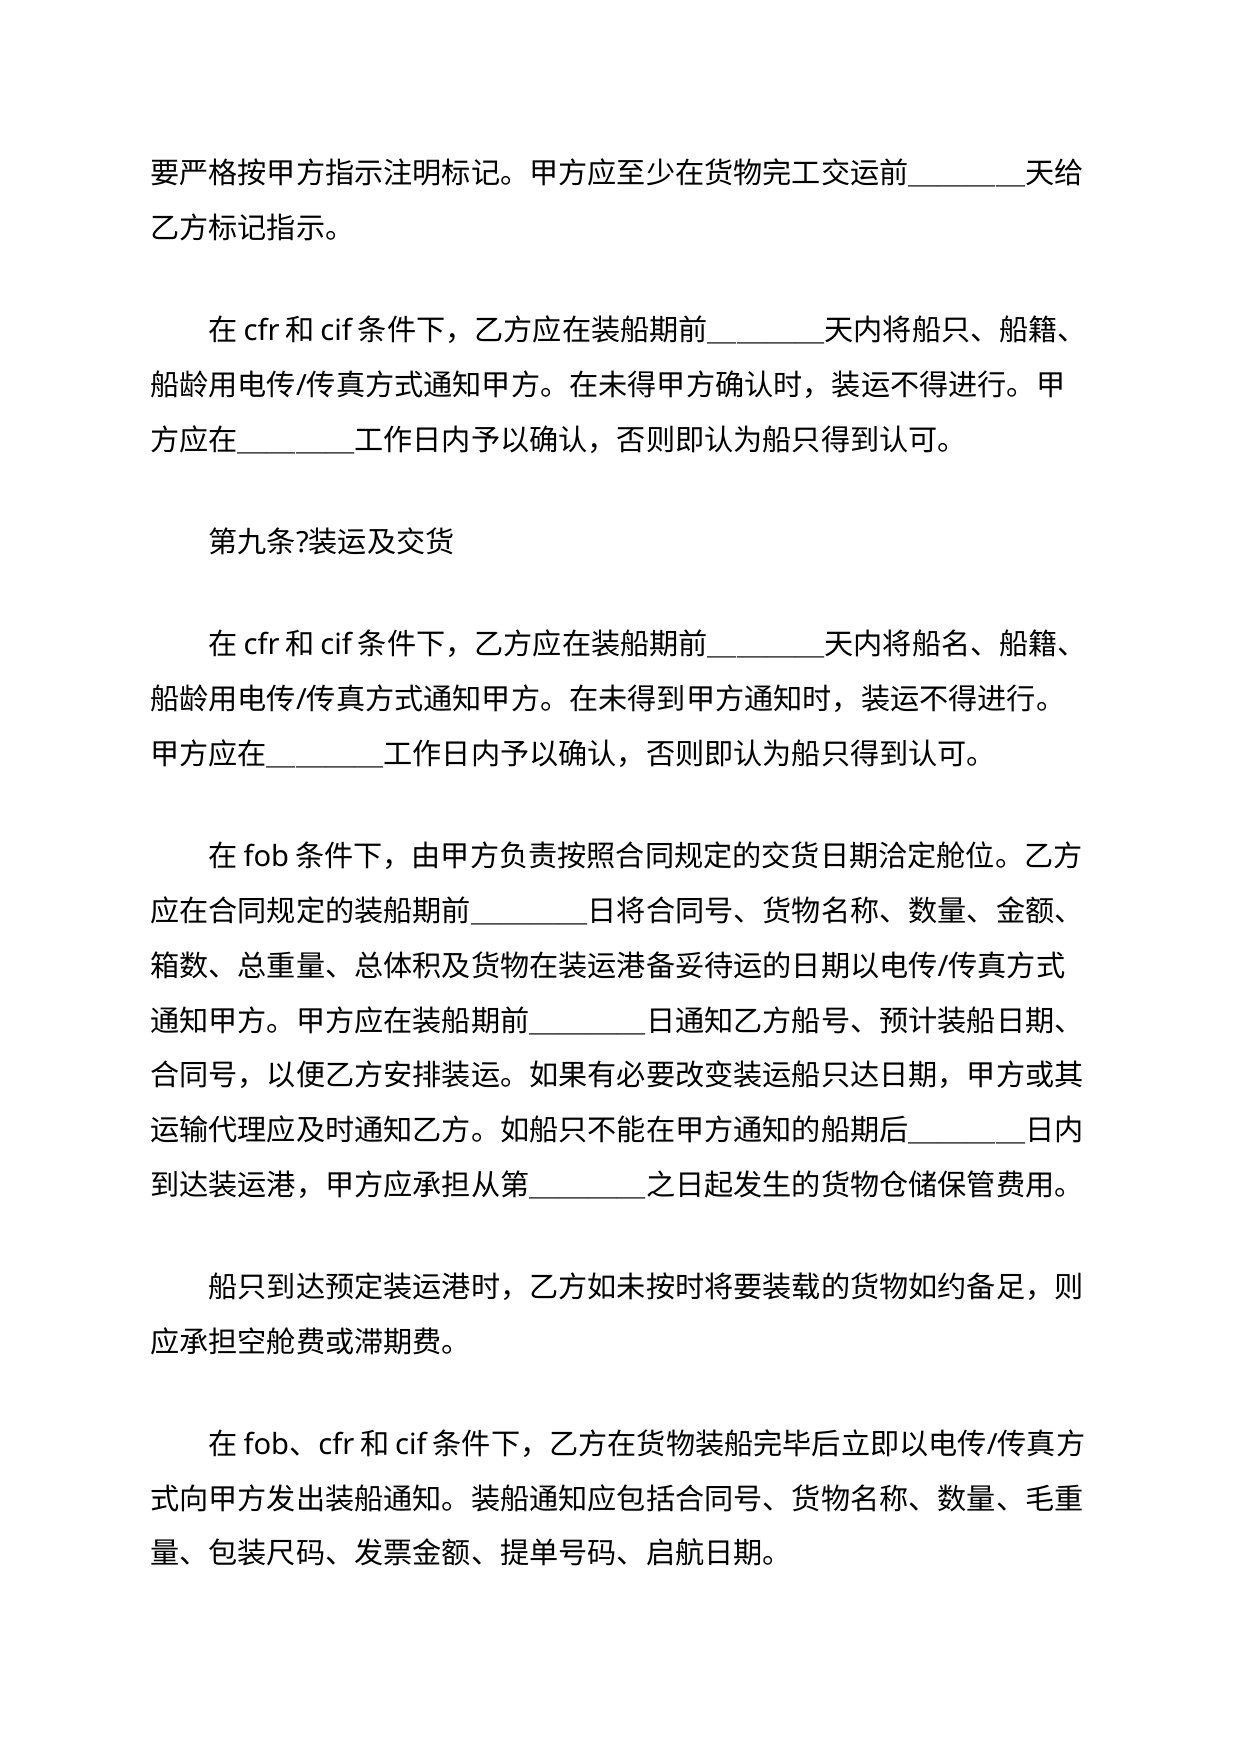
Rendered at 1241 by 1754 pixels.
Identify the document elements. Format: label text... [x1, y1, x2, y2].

text 在fob、cfr和cif条件下，乙方在货物装船完毕后立即以电传/传真方式向甲方发出装船通知。装船通知应包括合同号、货物名称、数量、毛重量、包装尺码、发票金额、提单号码、启航日期。 [150, 1420, 1090, 1572]
text 在fob条件下，由甲方负责按照合同规定的交货日期洽定舱位。乙方应在合同规定的装船期前＿＿＿＿日将合同号、货物名称、数量、金额、箱数、总重量、总体积及货物在装运港备妥待运的日期以电传/传真方式通知甲方。甲方应在装船期前＿＿＿＿日通知乙方船号、预计装船日期、合同号，以便乙方安排装运。如果有必要改变装运船只达日期，甲方或其运输代理应及时通知乙方。如船只不能在甲方通知的船期后＿＿＿＿日内到达装运港，甲方应承担从第＿＿＿＿之日起发生的货物仓储保管费用。 [150, 832, 1090, 1204]
text 在cfr和cif条件下，乙方应在装船期前＿＿＿＿天内将船名、船籍、船龄用电传/传真方式通知甲方。在未得到甲方通知时，装运不得进行。甲方应在＿＿＿＿工作日内予以确认，否则即认为船只得到认可。 [150, 620, 1090, 773]
text 在cfr和cif条件下，乙方应在装船期前＿＿＿＿天内将船只、船籍、船龄用电传/传真方式通知甲方。在未得甲方确认时，装运不得进行。甲方应在＿＿＿＿工作日内予以确认，否则即认为船只得到认可。 [150, 307, 1090, 459]
text 船只到达预定装运港时，乙方如未按时将要装载的货物如约备足，则应承担空舱费或滞期费。 [150, 1263, 1090, 1361]
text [150, 150, 1090, 247]
text 第九条?装运及交货 [150, 518, 1090, 561]
